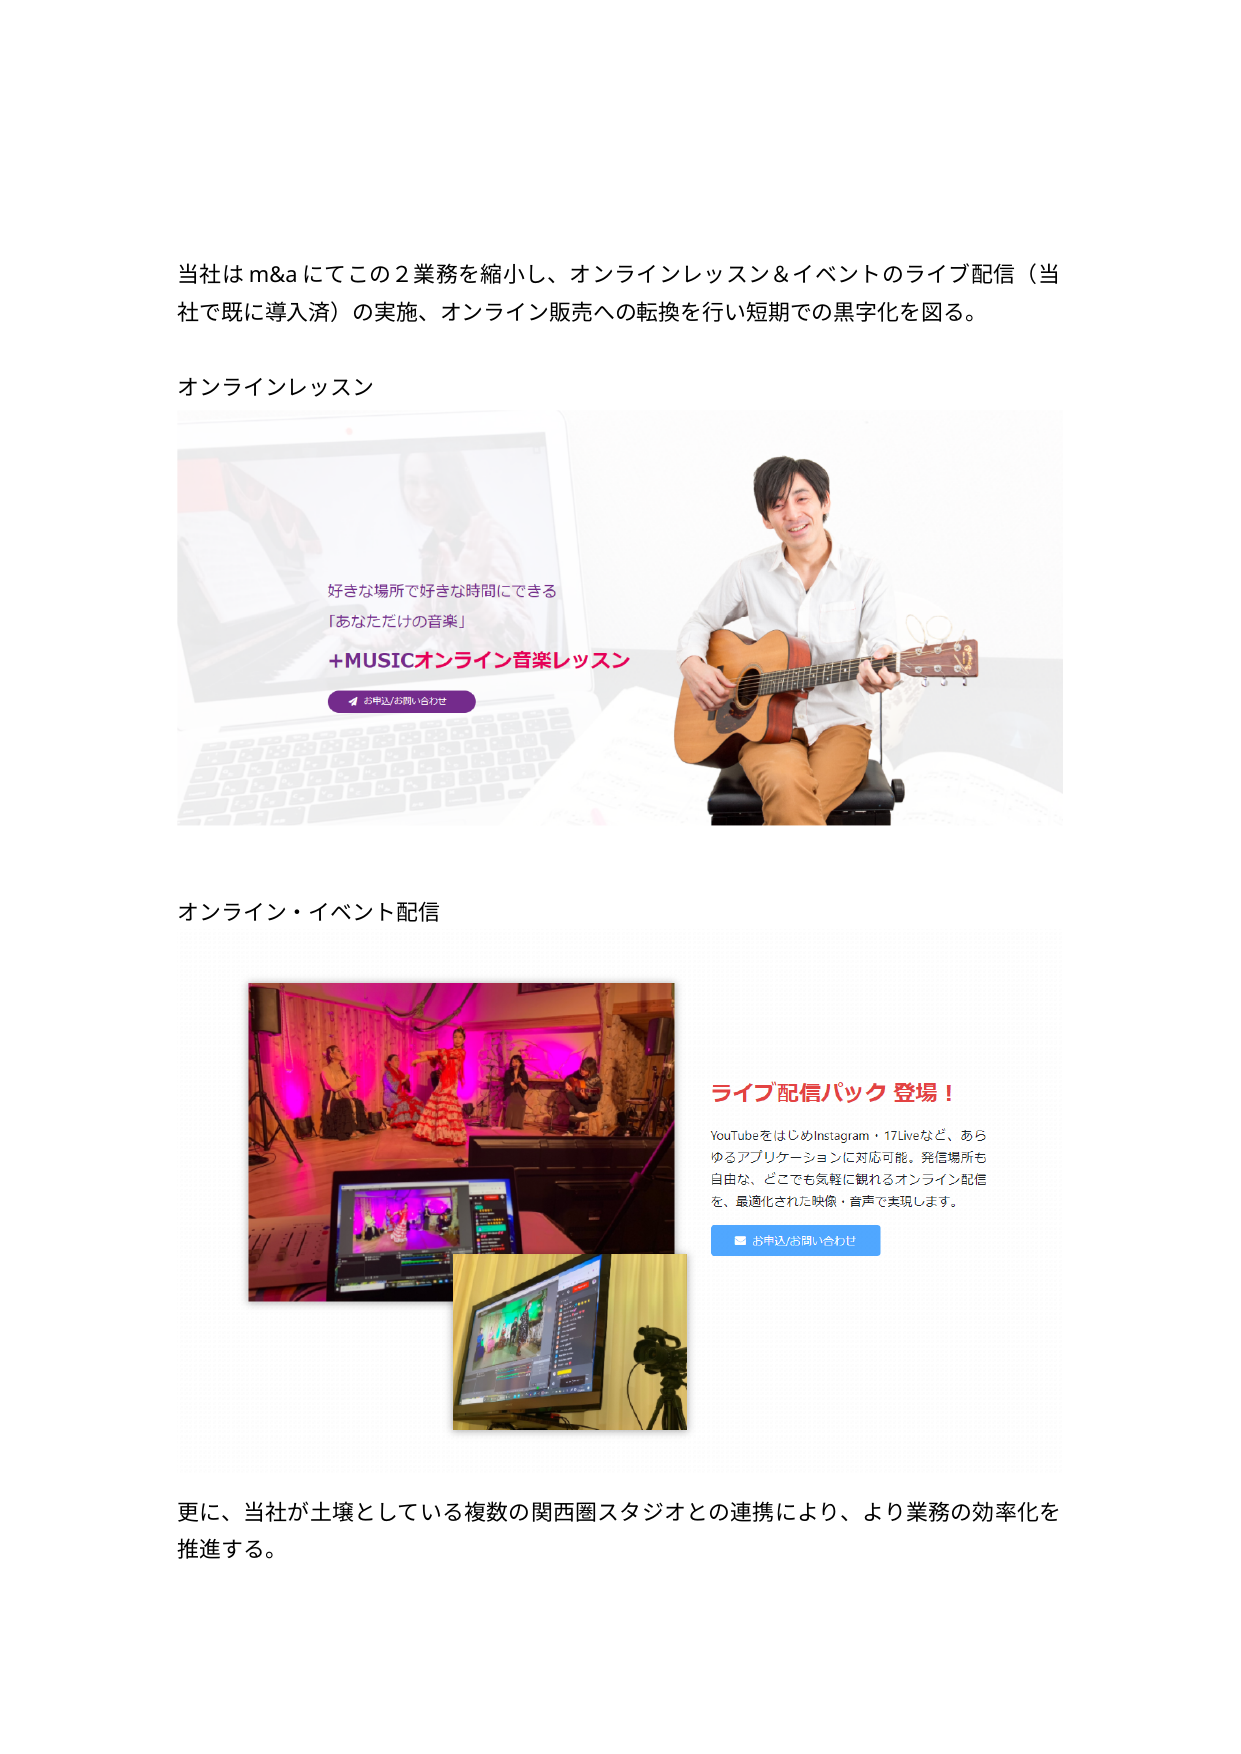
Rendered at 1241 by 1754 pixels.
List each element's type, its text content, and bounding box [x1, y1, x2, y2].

text オンライン・イベント配信 [177, 892, 1063, 929]
text 更に、当社が土壌としている複数の関西圏スタジオとの連携により、より業務の効率化を推進する。 [177, 1473, 1063, 1567]
picture [177, 929, 1063, 1473]
text オンラインレッスン [177, 367, 1063, 404]
picture [177, 404, 1063, 860]
text 当社はm&aにてこの２業務を縮小し、オンラインレッスン＆イベントのライブ配信（当社で既に導入済）の実施、オンライン販売への転換を行い短期での黒字化を図る。 [177, 254, 1063, 329]
